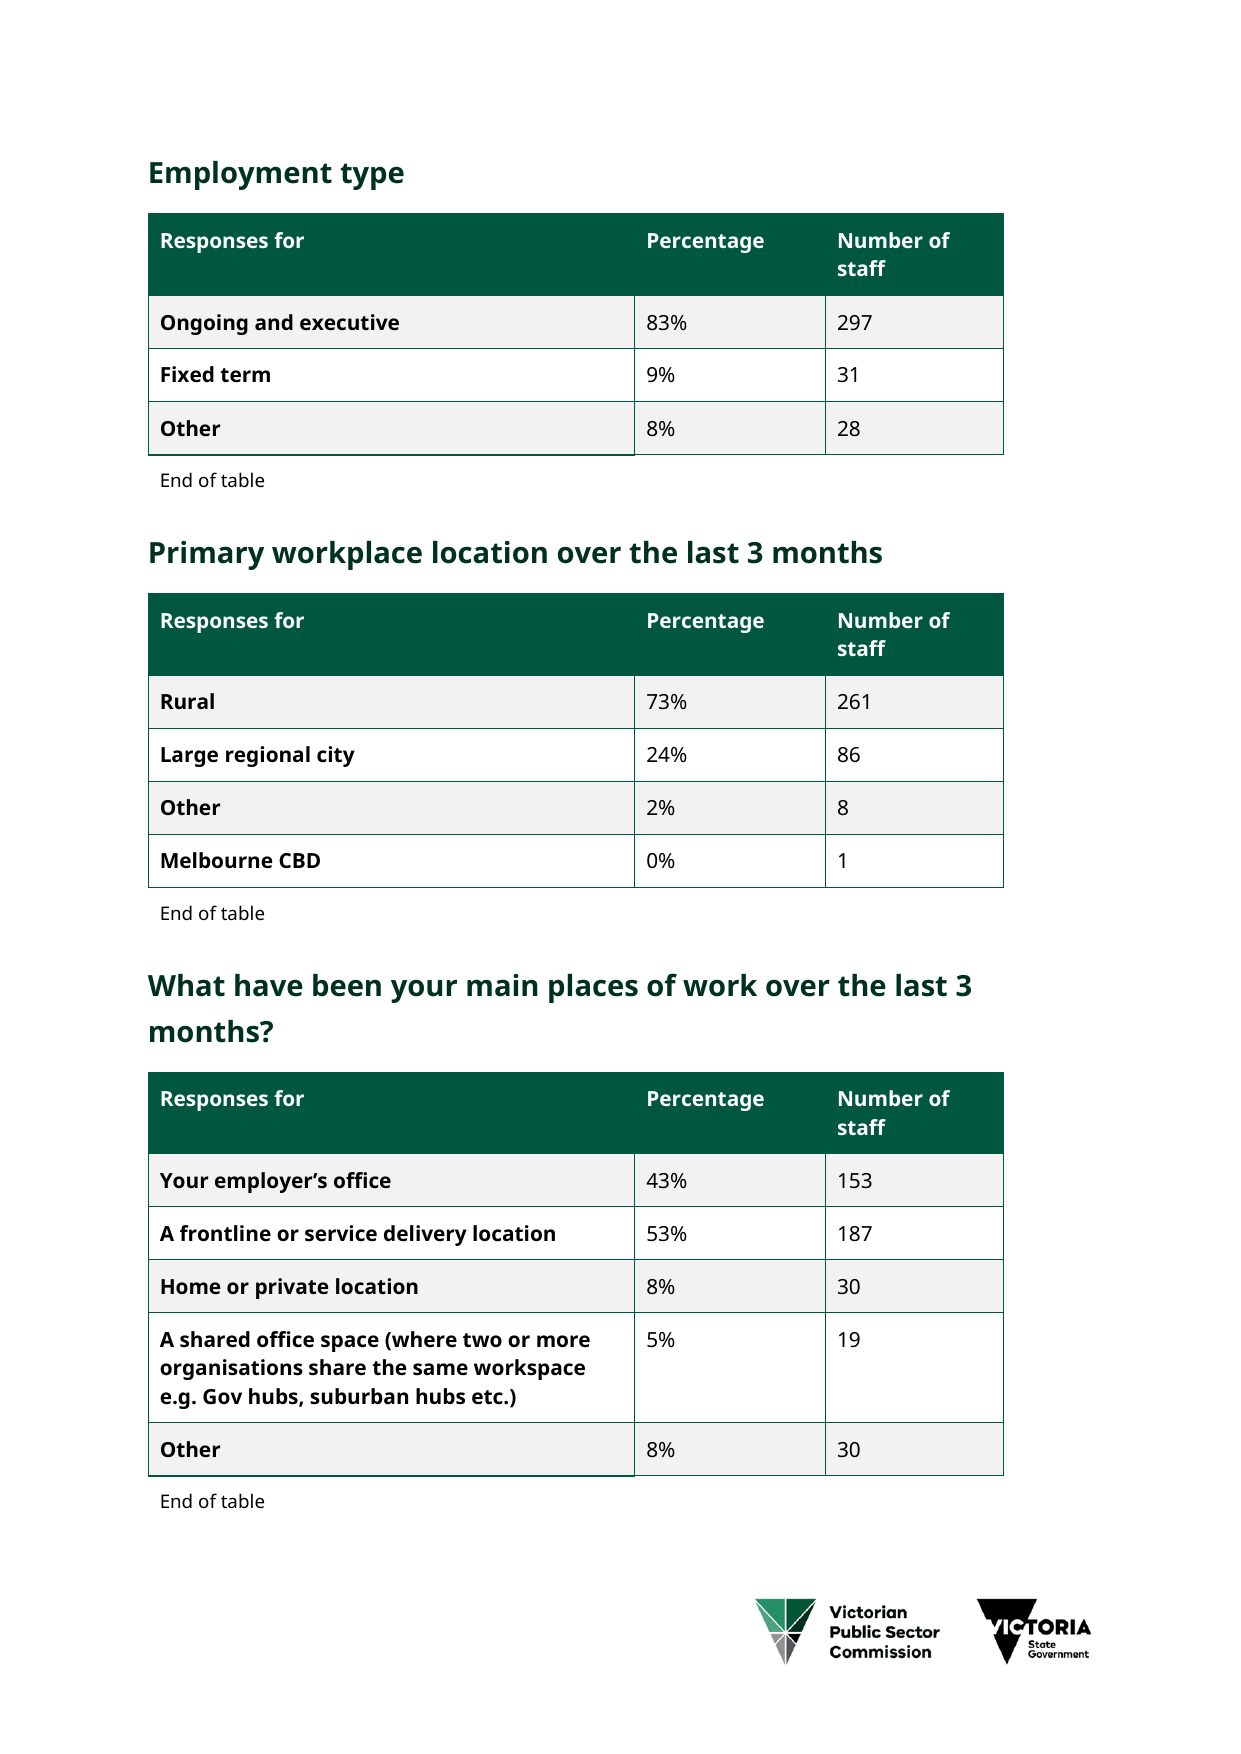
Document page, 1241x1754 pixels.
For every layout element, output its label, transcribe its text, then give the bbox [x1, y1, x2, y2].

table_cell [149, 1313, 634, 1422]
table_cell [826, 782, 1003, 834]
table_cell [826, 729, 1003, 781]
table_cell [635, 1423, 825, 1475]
subtitle What have been your main places of work over the last 3 months? [148, 966, 1092, 1051]
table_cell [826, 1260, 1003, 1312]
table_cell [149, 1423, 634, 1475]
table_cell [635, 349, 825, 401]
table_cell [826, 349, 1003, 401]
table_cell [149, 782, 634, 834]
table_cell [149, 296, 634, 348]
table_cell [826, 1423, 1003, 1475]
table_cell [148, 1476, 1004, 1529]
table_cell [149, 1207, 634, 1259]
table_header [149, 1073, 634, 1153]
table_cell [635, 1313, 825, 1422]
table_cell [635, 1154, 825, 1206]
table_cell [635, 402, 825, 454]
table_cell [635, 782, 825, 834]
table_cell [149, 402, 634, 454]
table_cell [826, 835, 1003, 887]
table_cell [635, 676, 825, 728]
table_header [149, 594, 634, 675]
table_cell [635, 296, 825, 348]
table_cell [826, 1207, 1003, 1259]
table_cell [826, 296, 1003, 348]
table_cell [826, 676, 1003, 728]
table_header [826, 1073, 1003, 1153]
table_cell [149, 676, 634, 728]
subtitle Primary workplace location over the last 3 months [148, 533, 1092, 572]
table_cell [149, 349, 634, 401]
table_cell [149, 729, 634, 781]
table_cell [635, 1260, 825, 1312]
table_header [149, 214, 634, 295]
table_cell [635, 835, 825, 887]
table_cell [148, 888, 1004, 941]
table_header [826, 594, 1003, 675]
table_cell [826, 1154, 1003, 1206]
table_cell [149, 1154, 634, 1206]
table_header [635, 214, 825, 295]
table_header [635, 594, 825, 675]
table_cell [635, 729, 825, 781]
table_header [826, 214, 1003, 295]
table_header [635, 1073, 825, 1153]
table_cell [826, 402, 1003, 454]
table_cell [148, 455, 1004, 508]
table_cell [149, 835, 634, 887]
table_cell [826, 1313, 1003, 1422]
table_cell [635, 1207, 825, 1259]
picture [754, 1598, 1093, 1666]
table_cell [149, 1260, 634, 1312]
subtitle Employment type [148, 153, 1092, 192]
